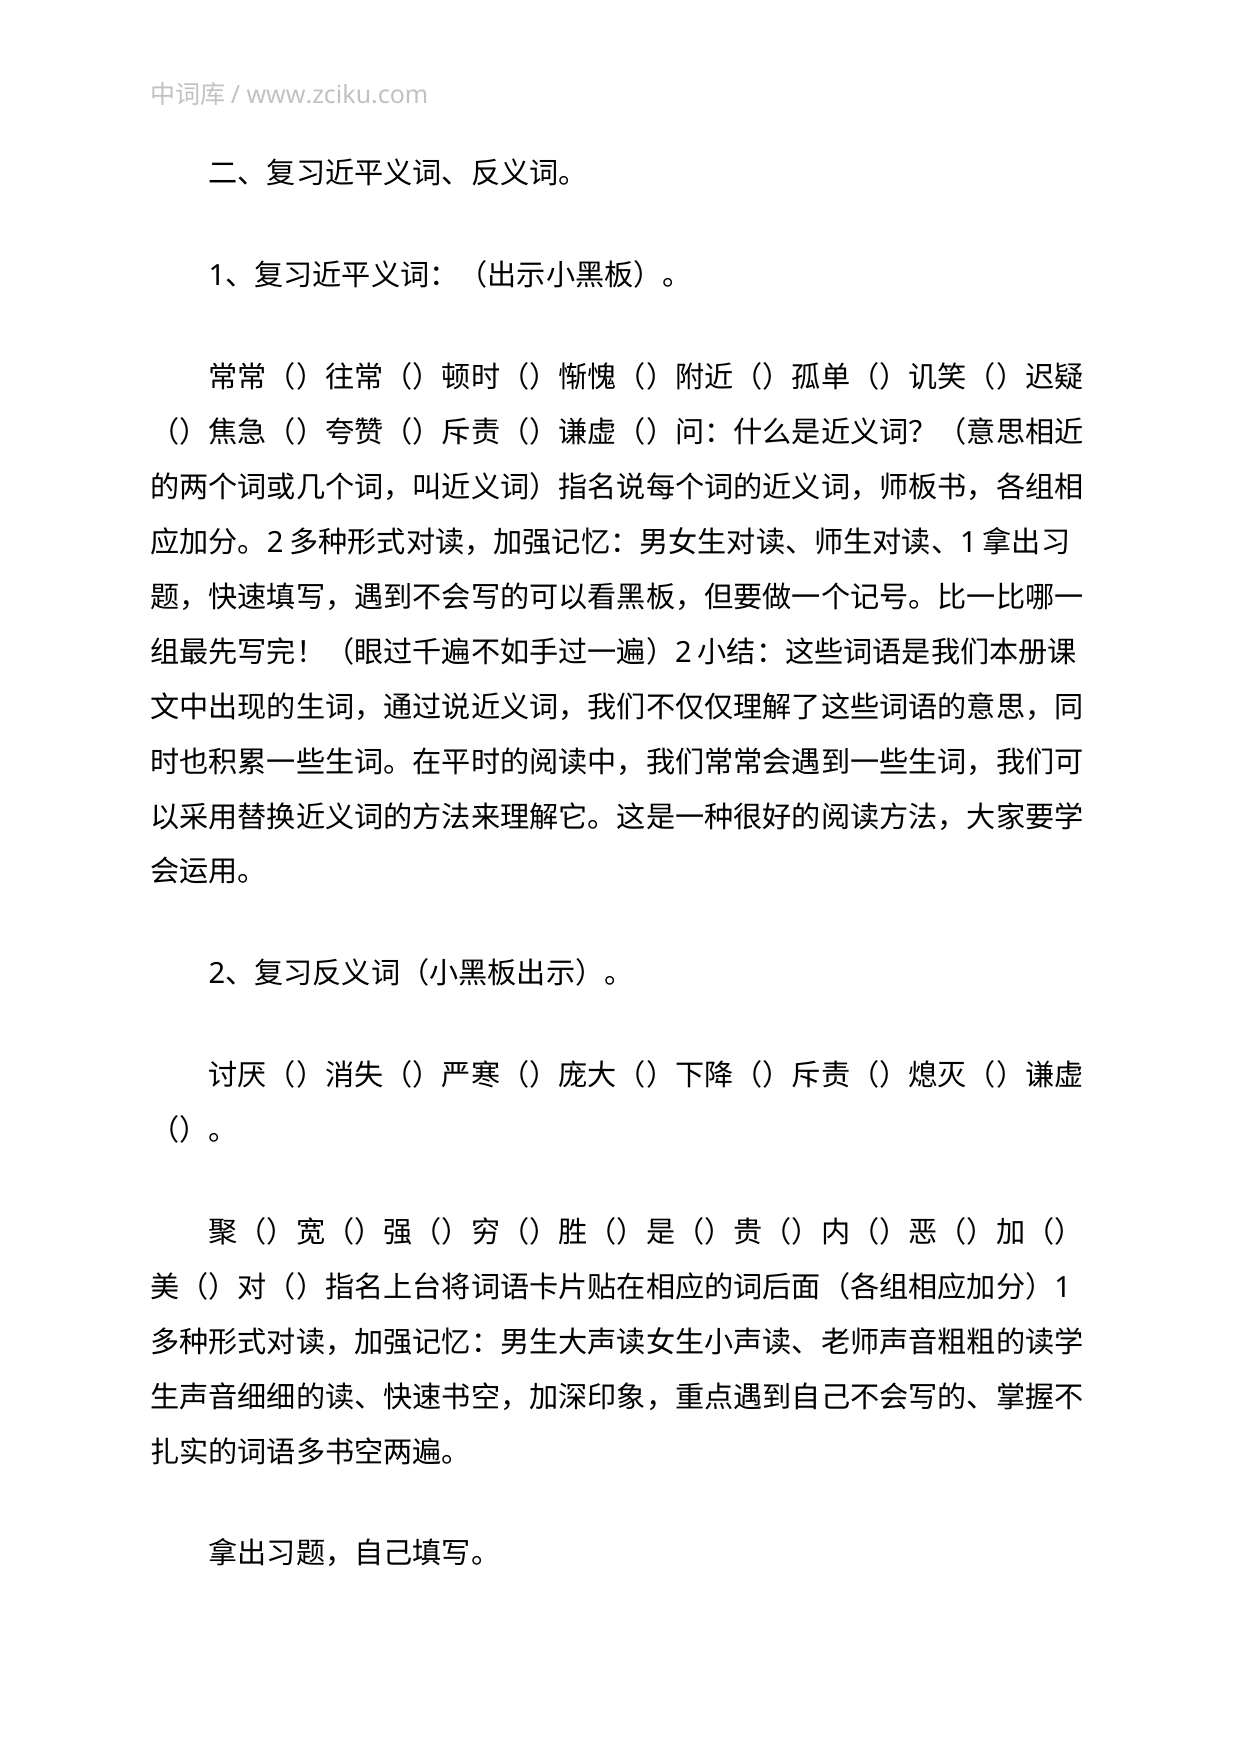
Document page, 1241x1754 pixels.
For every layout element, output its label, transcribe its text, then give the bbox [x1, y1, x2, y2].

text 1、复习近平义词：（出示小黑板）。 [150, 252, 1090, 294]
text 2、复习反义词（小黑板出示）。 [150, 950, 1090, 992]
text 二、复习近平义词、反义词。 [150, 150, 1090, 192]
text 拿出习题，自己填写。 [150, 1530, 1090, 1572]
text 常常（）往常（）顿时（）惭愧（）附近（）孤单（）讥笑（）迟疑（）焦急（）夸赞（）斥责（）谦虚（）问：什么是近义词？（意思相近的两个词或几个词，叫近义词）指名说每个词的近义词，师板书，各组相应加分。2多种形式对读，加强记忆：男女生对读、师生对读、1拿出习题，快速填写，遇到不会写的可以看黑板，但要做一个记号。比一比哪一组最先写完！（眼过千遍不如手过一遍）2小结：这些词语是我们本册课文中出现的生词，通过说近义词，我们不仅仅理解了这些词语的意思，同时也积累一些生词。在平时的阅读中，我们常常会遇到一些生词，我们可以采用替换近义词的方法来理解它。这是一种很好的阅读方法，大家要学会运用。 [150, 354, 1090, 890]
text 聚（）宽（）强（）穷（）胜（）是（）贵（）内（）恶（）加（）美（）对（）指名上台将词语卡片贴在相应的词后面（各组相应加分）1多种形式对读，加强记忆：男生大声读女生小声读、老师声音粗粗的读学生声音细细的读、快速书空，加深印象，重点遇到自己不会写的、掌握不扎实的词语多书空两遍。 [150, 1208, 1090, 1470]
text 讨厌（）消失（）严寒（）庞大（）下降（）斥责（）熄灭（）谦虚（）。 [150, 1052, 1090, 1149]
